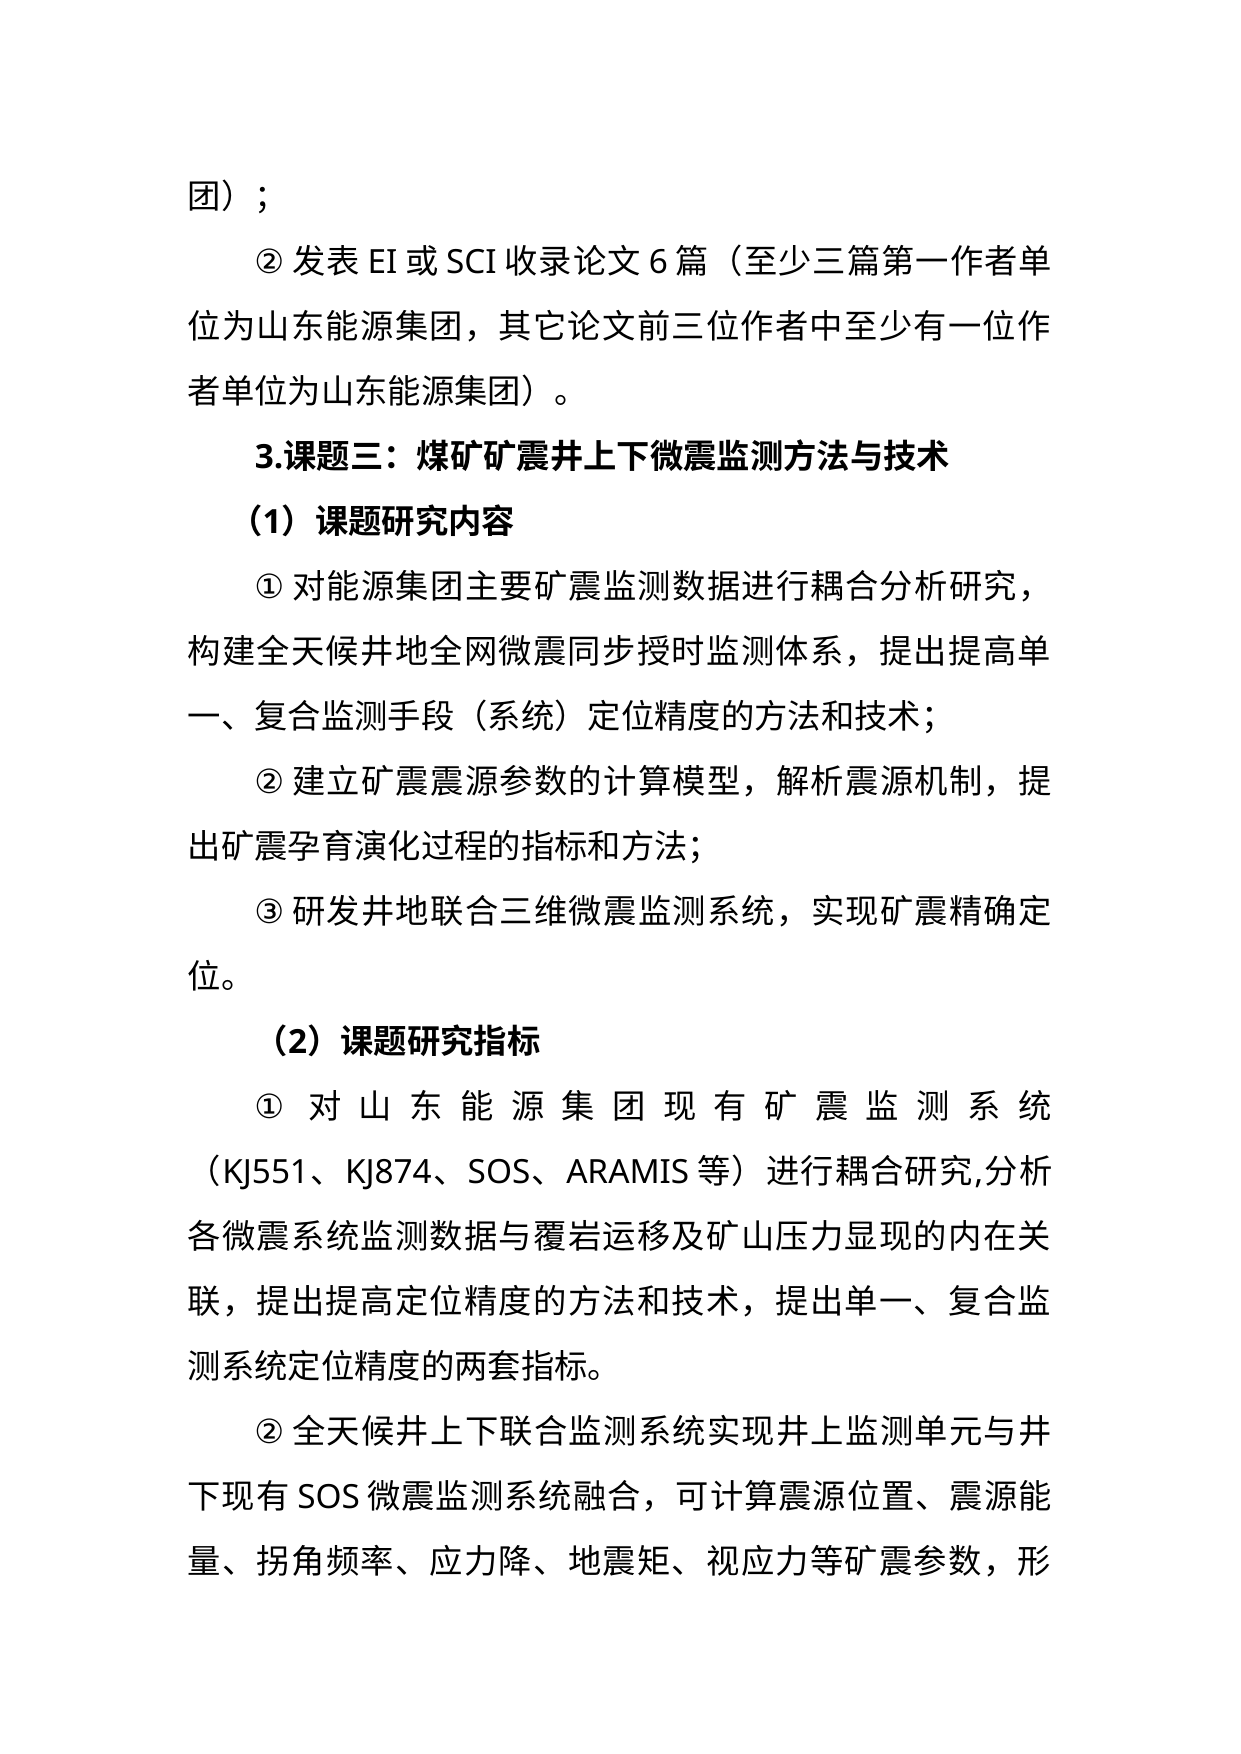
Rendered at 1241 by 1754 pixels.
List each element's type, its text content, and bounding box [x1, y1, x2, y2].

text ①对能源集团主要矿震监测数据进行耦合分析研究，构建全天候井地全网微震同步授时监测体系，提出提高单一、复合监测手段（系统）定位精度的方法和技术； [187, 552, 1053, 747]
list 课题研究内容 [187, 487, 1053, 552]
text ②建立矿震震源参数的计算模型，解析震源机制，提出矿震孕育演化过程的指标和方法； [187, 747, 1053, 877]
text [187, 162, 1053, 227]
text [187, 1397, 1053, 1592]
text 3.课题三：煤矿矿震井上下微震监测方法与技术 [187, 422, 1053, 487]
text ①对山东能源集团现有矿震监测系统（KJ551、KJ874、SOS、ARAMIS等）进行耦合研究,分析各微震系统监测数据与覆岩运移及矿山压力显现的内在关联，提出提高定位精度的方法和技术，提出单一、复合监测系统定位精度的两套指标。 [187, 1072, 1053, 1397]
text （2）课题研究指标 [187, 1007, 1053, 1072]
text ②发表EI或SCI收录论文6篇（至少三篇第一作者单位为山东能源集团，其它论文前三位作者中至少有一位作者单位为山东能源集团）。 [187, 227, 1053, 422]
text ③研发井地联合三维微震监测系统，实现矿震精确定位。 [187, 877, 1053, 1007]
